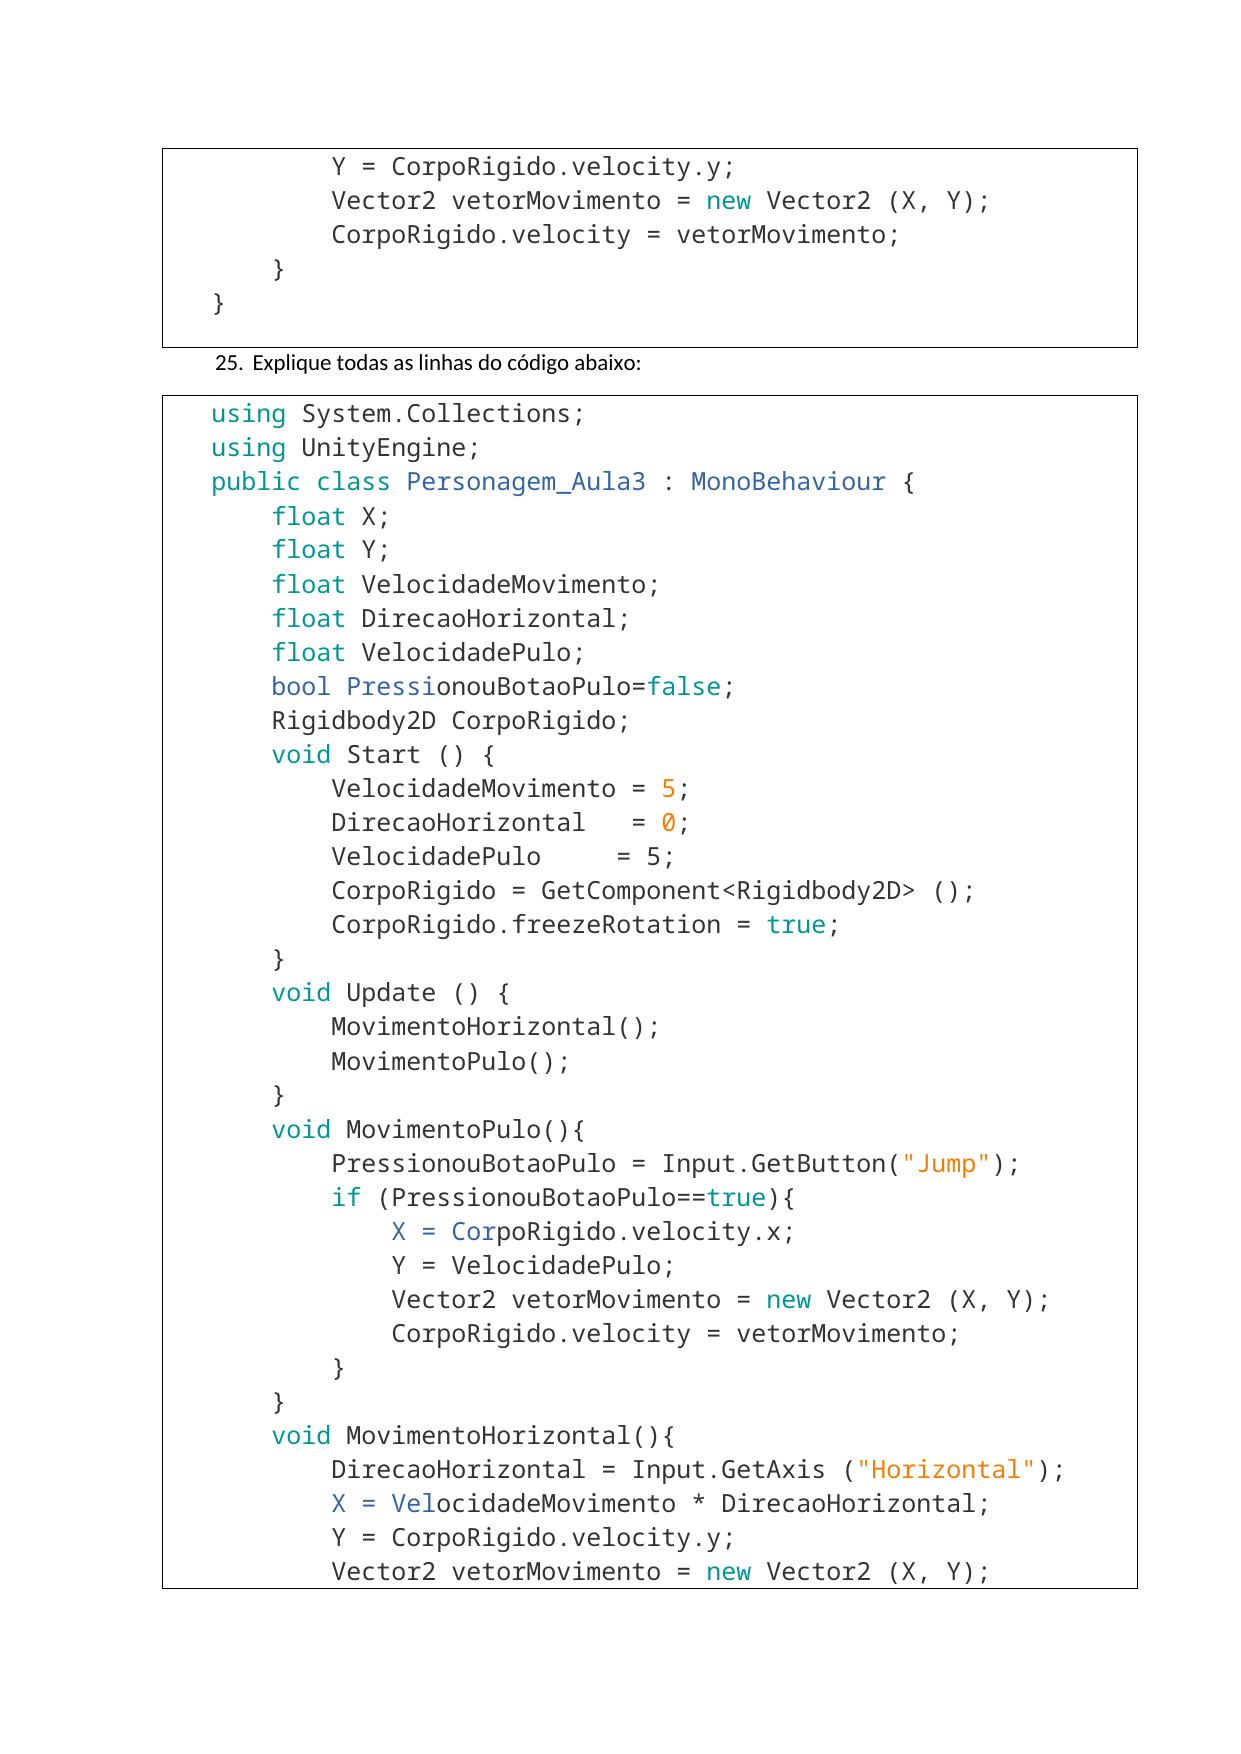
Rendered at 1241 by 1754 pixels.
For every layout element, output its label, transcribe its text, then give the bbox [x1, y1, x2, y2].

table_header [163, 149, 1137, 347]
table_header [163, 396, 1137, 1588]
list Explique todas as linhas do código abaixo: [215, 348, 1063, 376]
